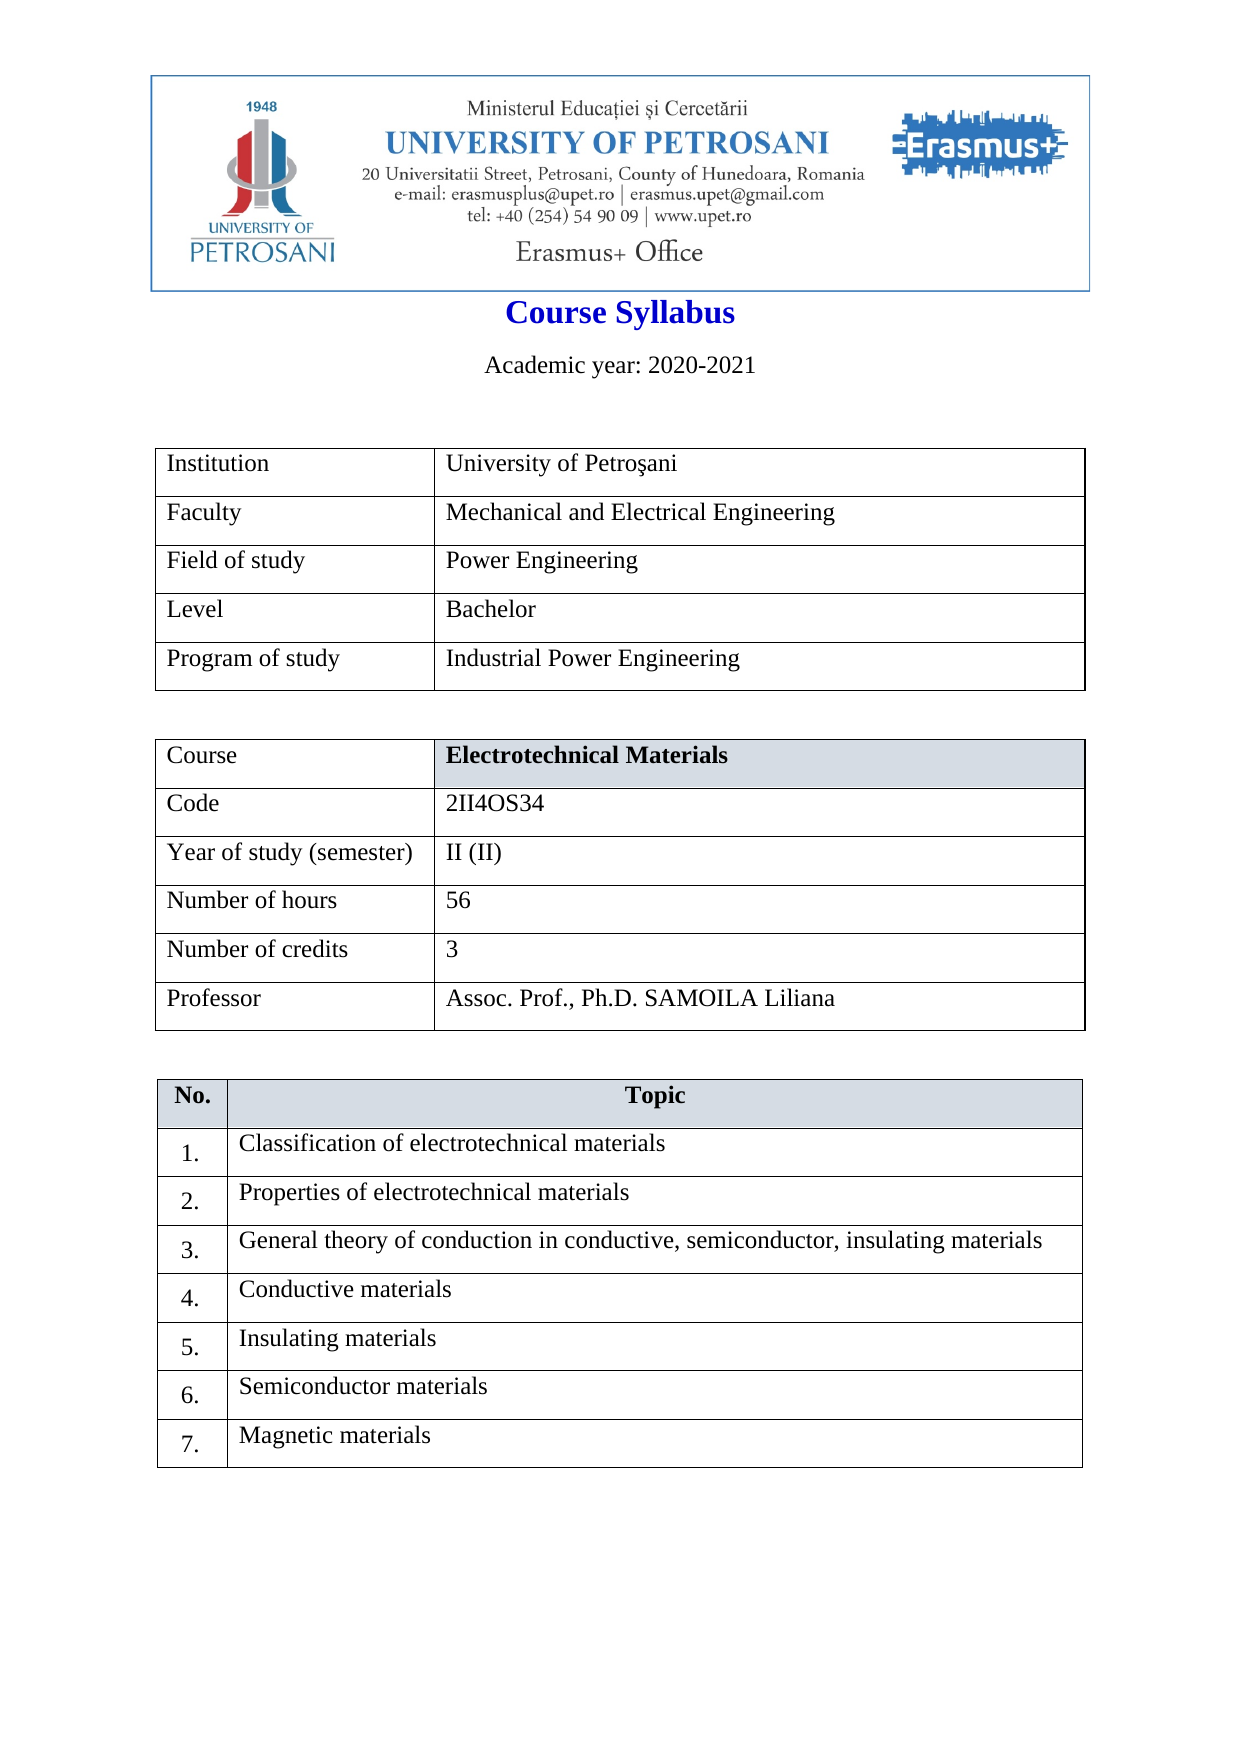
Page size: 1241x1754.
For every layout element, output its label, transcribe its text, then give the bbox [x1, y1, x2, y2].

table_cell Faculty [156, 497, 434, 544]
table_cell [158, 1177, 227, 1224]
table_cell Industrial Power Engineering [435, 643, 1084, 690]
table_cell Magnetic materials [228, 1420, 1082, 1467]
table_cell Field of study [156, 546, 434, 593]
table_cell Assoc. Prof., Ph.D. SAMOILA Liliana [435, 983, 1084, 1030]
table_cell 56 [435, 886, 1084, 933]
text Course Syllabus [150, 292, 1090, 330]
table_cell II (II) [435, 837, 1084, 884]
table_header Topic [228, 1080, 1082, 1127]
table_cell Number of credits [156, 934, 434, 982]
table_cell 2II4OS34 [435, 789, 1084, 836]
table_header Electrotechnical Materials [435, 740, 1084, 787]
table_cell [158, 1323, 227, 1370]
table_cell [158, 1129, 227, 1176]
table_cell Bachelor [435, 594, 1084, 642]
table_cell Level [156, 594, 434, 642]
table_header Institution [156, 449, 434, 496]
text Academic year: 2020-2021 [150, 350, 1090, 379]
table_header University of Petroşani [435, 449, 1084, 496]
table_cell [158, 1420, 227, 1467]
table_header Course [156, 740, 434, 787]
table_cell Classification of electrotechnical materials [228, 1129, 1082, 1176]
table_cell Mechanical and Electrical Engineering [435, 497, 1084, 544]
table_cell [158, 1371, 227, 1419]
table_cell Power Engineering [435, 546, 1084, 593]
table_cell Code [156, 789, 434, 836]
picture [150, 75, 1091, 292]
table_cell 3 [435, 934, 1084, 982]
table_cell Program of study [156, 643, 434, 690]
table_cell Conductive materials [228, 1274, 1082, 1322]
table_cell [158, 1274, 227, 1322]
table_header No. [158, 1080, 227, 1127]
table_cell Properties of electrotechnical materials [228, 1177, 1082, 1224]
table_cell Number of hours [156, 886, 434, 933]
table_cell Insulating materials [228, 1323, 1082, 1370]
table_cell [158, 1226, 227, 1273]
table_cell Semiconductor materials [228, 1371, 1082, 1419]
table_cell Year of study (semester) [156, 837, 434, 884]
table_cell General theory of conduction in conductive, semiconductor, insulating materials [228, 1226, 1082, 1273]
table_cell Professor [156, 983, 434, 1030]
